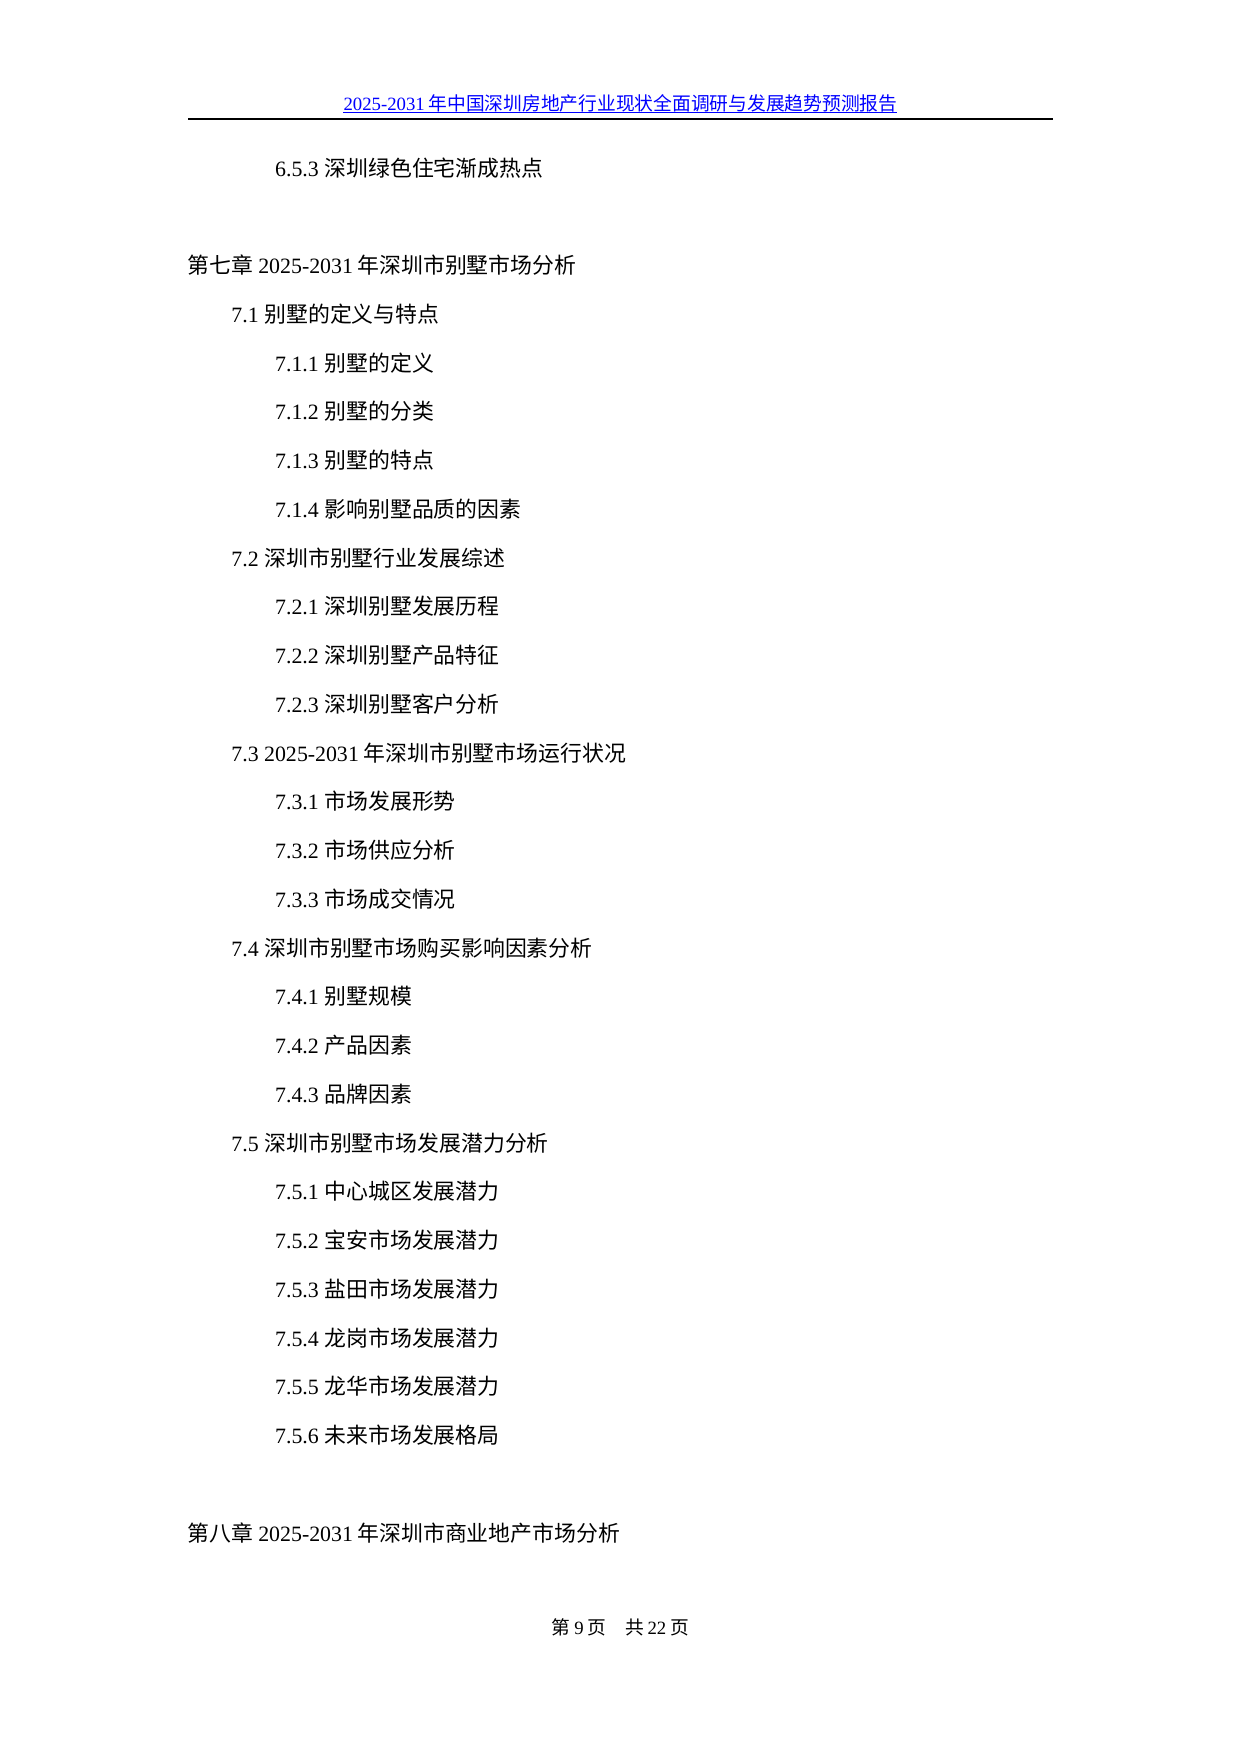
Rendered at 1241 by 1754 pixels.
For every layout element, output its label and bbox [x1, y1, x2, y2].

text [187, 150, 1053, 1548]
